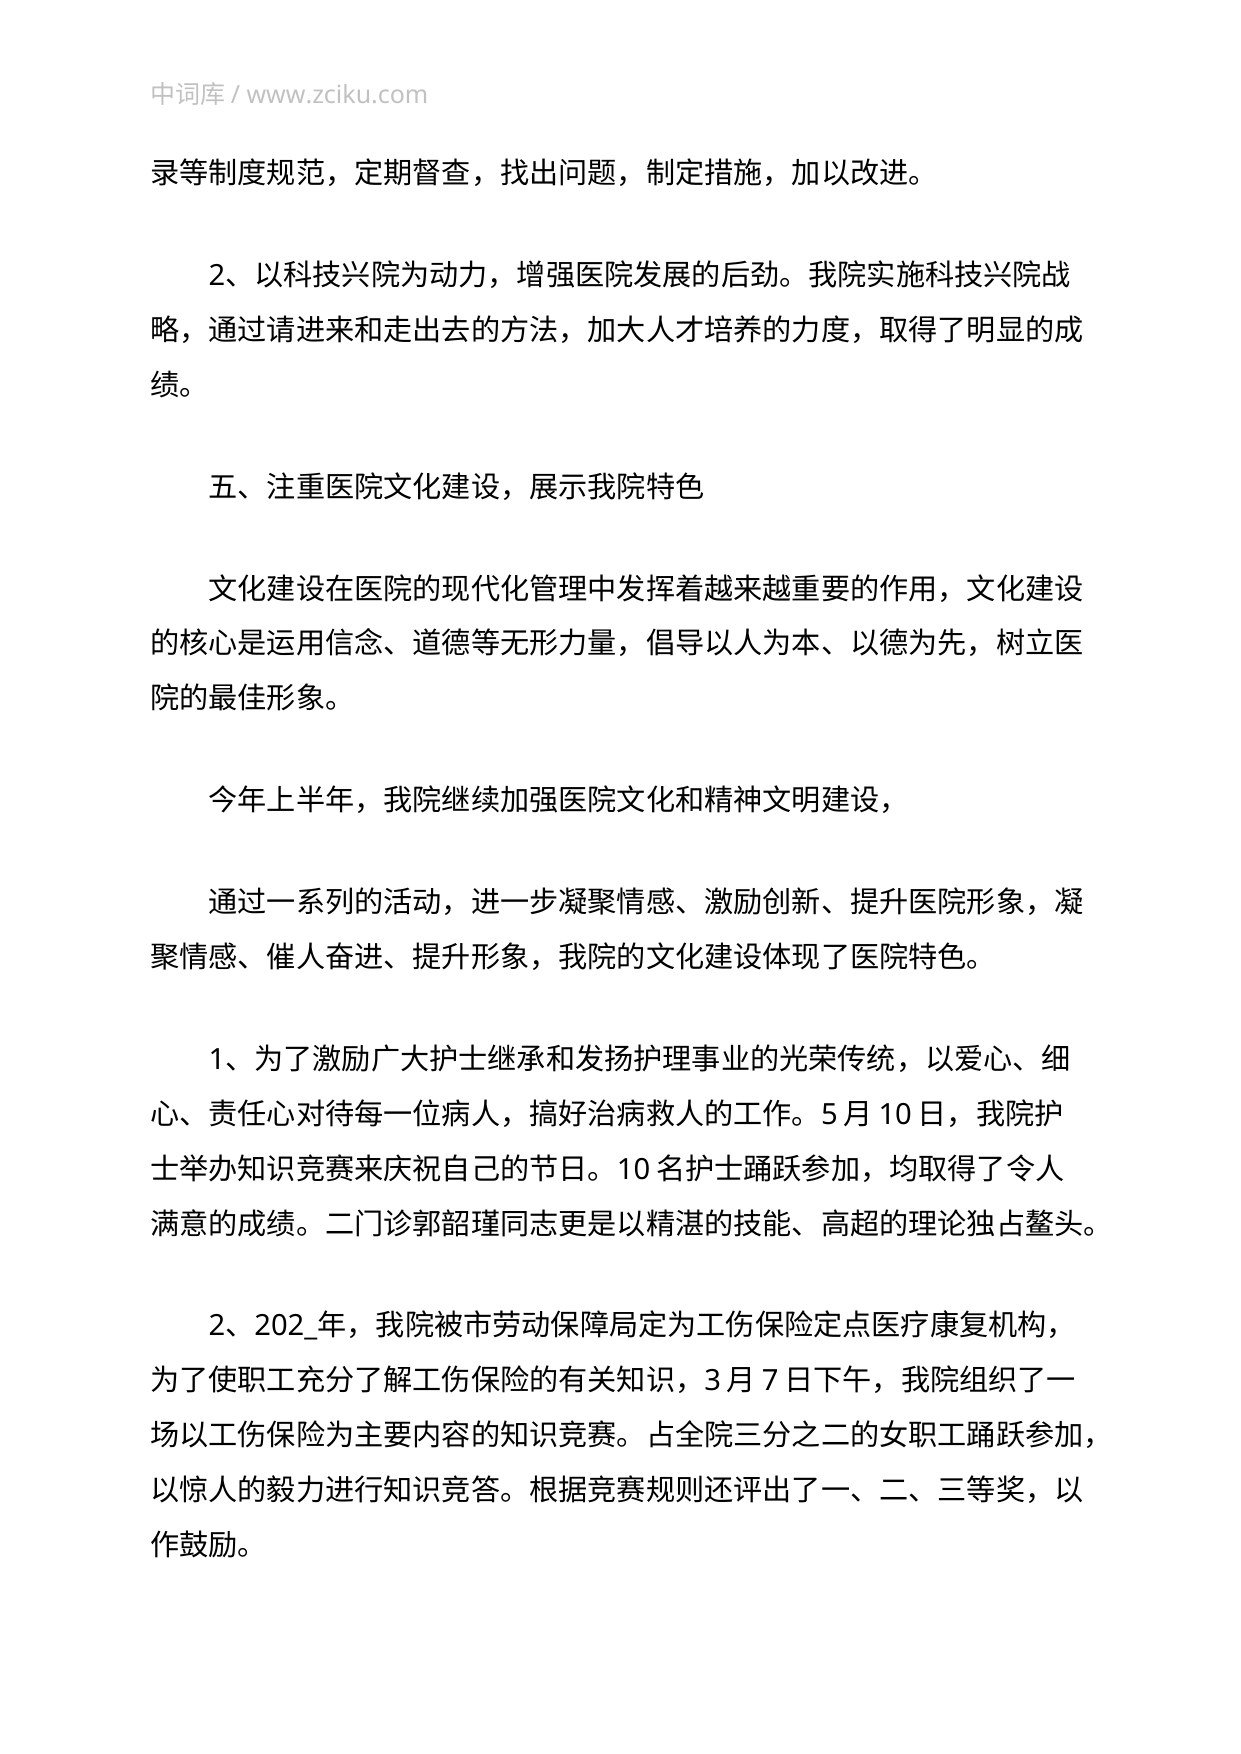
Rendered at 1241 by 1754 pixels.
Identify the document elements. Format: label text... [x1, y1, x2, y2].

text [150, 150, 1090, 192]
text 1、为了激励广大护士继承和发扬护理事业的光荣传统，以爱心、细心、责任心对待每一位病人，搞好治病救人的工作。5月10日，我院护士举办知识竞赛来庆祝自己的节日。10名护士踊跃参加，均取得了令人满意的成绩。二门诊郭韶瑾同志更是以精湛的技能、高超的理论独占鳌头。 [150, 1035, 1090, 1242]
text 文化建设在医院的现代化管理中发挥着越来越重要的作用，文化建设的核心是运用信念、道德等无形力量，倡导以人为本、以德为先，树立医院的最佳形象。 [150, 565, 1090, 717]
text 通过一系列的活动，进一步凝聚情感、激励创新、提升医院形象，凝聚情感、催人奋进、提升形象，我院的文化建设体现了医院特色。 [150, 878, 1090, 976]
text 今年上半年，我院继续加强医院文化和精神文明建设， [150, 777, 1090, 819]
text 2、以科技兴院为动力，增强医院发展的后劲。我院实施科技兴院战略，通过请进来和走出去的方法，加大人才培养的力度，取得了明显的成绩。 [150, 252, 1090, 404]
text 五、注重医院文化建设，展示我院特色 [150, 463, 1090, 506]
text 2、202_年，我院被市劳动保障局定为工伤保险定点医疗康复机构，为了使职工充分了解工伤保险的有关知识，3月7日下午，我院组织了一场以工伤保险为主要内容的知识竞赛。占全院三分之二的女职工踊跃参加，以惊人的毅力进行知识竞答。根据竞赛规则还评出了一、二、三等奖，以作鼓励。 [150, 1302, 1090, 1564]
